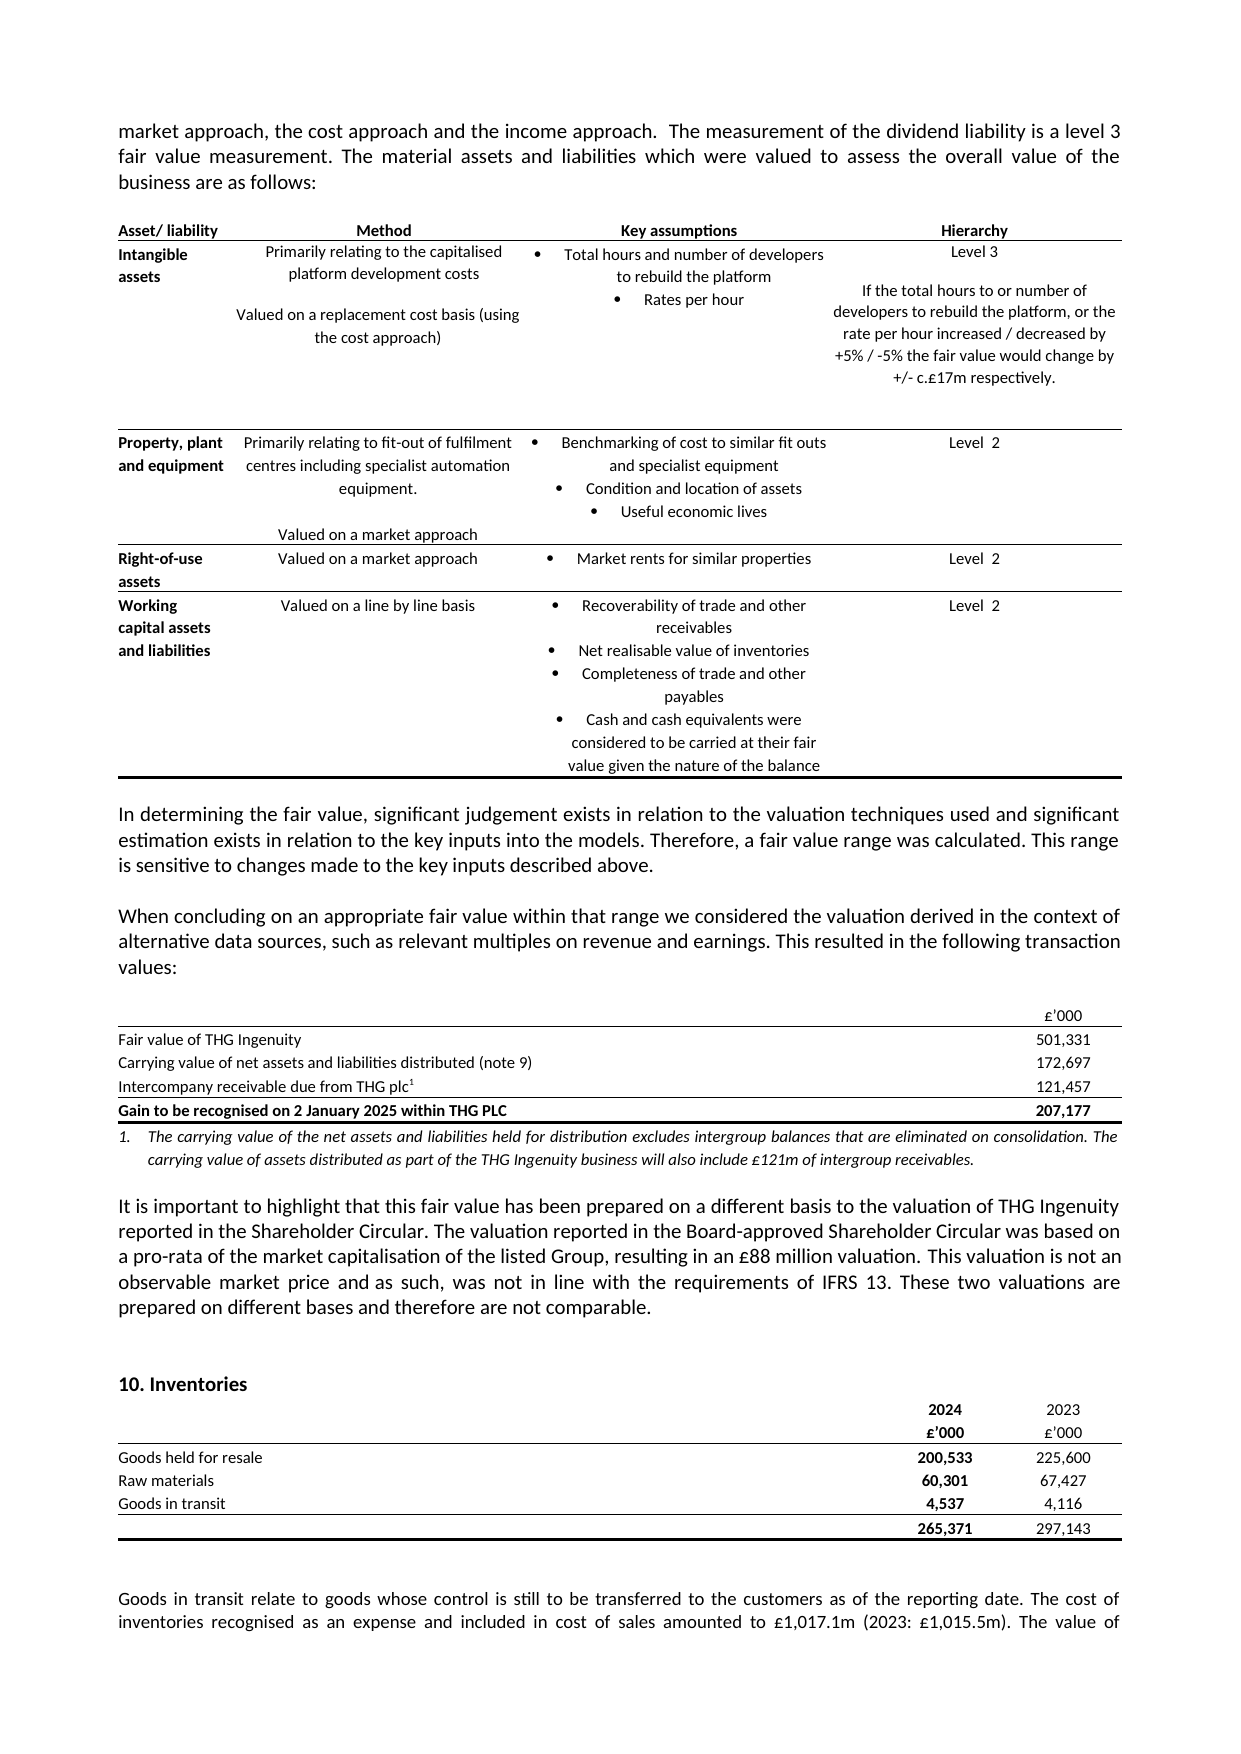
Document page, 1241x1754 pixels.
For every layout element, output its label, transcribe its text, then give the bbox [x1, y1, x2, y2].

text In determining the fair value, significant judgement exists in relation to the valuation techniques used and significant estimation exists in relation to the key inputs into the models. Therefore, a fair value range was calculated. This range is sensitive to changes made to the key inputs described above. [118, 802, 1122, 878]
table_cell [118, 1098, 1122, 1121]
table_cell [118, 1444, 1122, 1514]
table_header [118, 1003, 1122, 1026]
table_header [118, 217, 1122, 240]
text 10. Inventories [118, 1371, 1122, 1396]
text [118, 1587, 1122, 1633]
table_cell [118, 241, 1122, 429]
text When concluding on an appropriate fair value within that range we considered the valuation derived in the context of alternative data sources, such as relevant multiples on revenue and earnings. This resulted in the following transaction values: [118, 903, 1122, 979]
list The carrying value of the net assets and liabilities held for distribution excludes intergroup balances that are eliminated on consolidation. The carrying value of assets distributed as part of the THG Ingenuity business will also include £121m of intergroup receivables. [118, 1124, 1122, 1170]
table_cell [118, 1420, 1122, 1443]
text It is important to highlight that this fair value has been prepared on a different basis to the valuation of THG Ingenuity reported in the Shareholder Circular. The valuation reported in the Board-approved Shareholder Circular was based on a pro-rata of the market capitalisation of the listed Group, resulting in an £88 million valuation. This valuation is not an observable market price and as such, was not in line with the requirements of IFRS 13. These two valuations are prepared on different bases and therefore are not comparable. [118, 1193, 1122, 1320]
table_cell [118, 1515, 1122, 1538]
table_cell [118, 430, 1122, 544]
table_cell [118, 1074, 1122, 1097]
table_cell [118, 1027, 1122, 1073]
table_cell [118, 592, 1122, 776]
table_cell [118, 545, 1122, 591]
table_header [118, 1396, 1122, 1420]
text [118, 118, 1122, 194]
